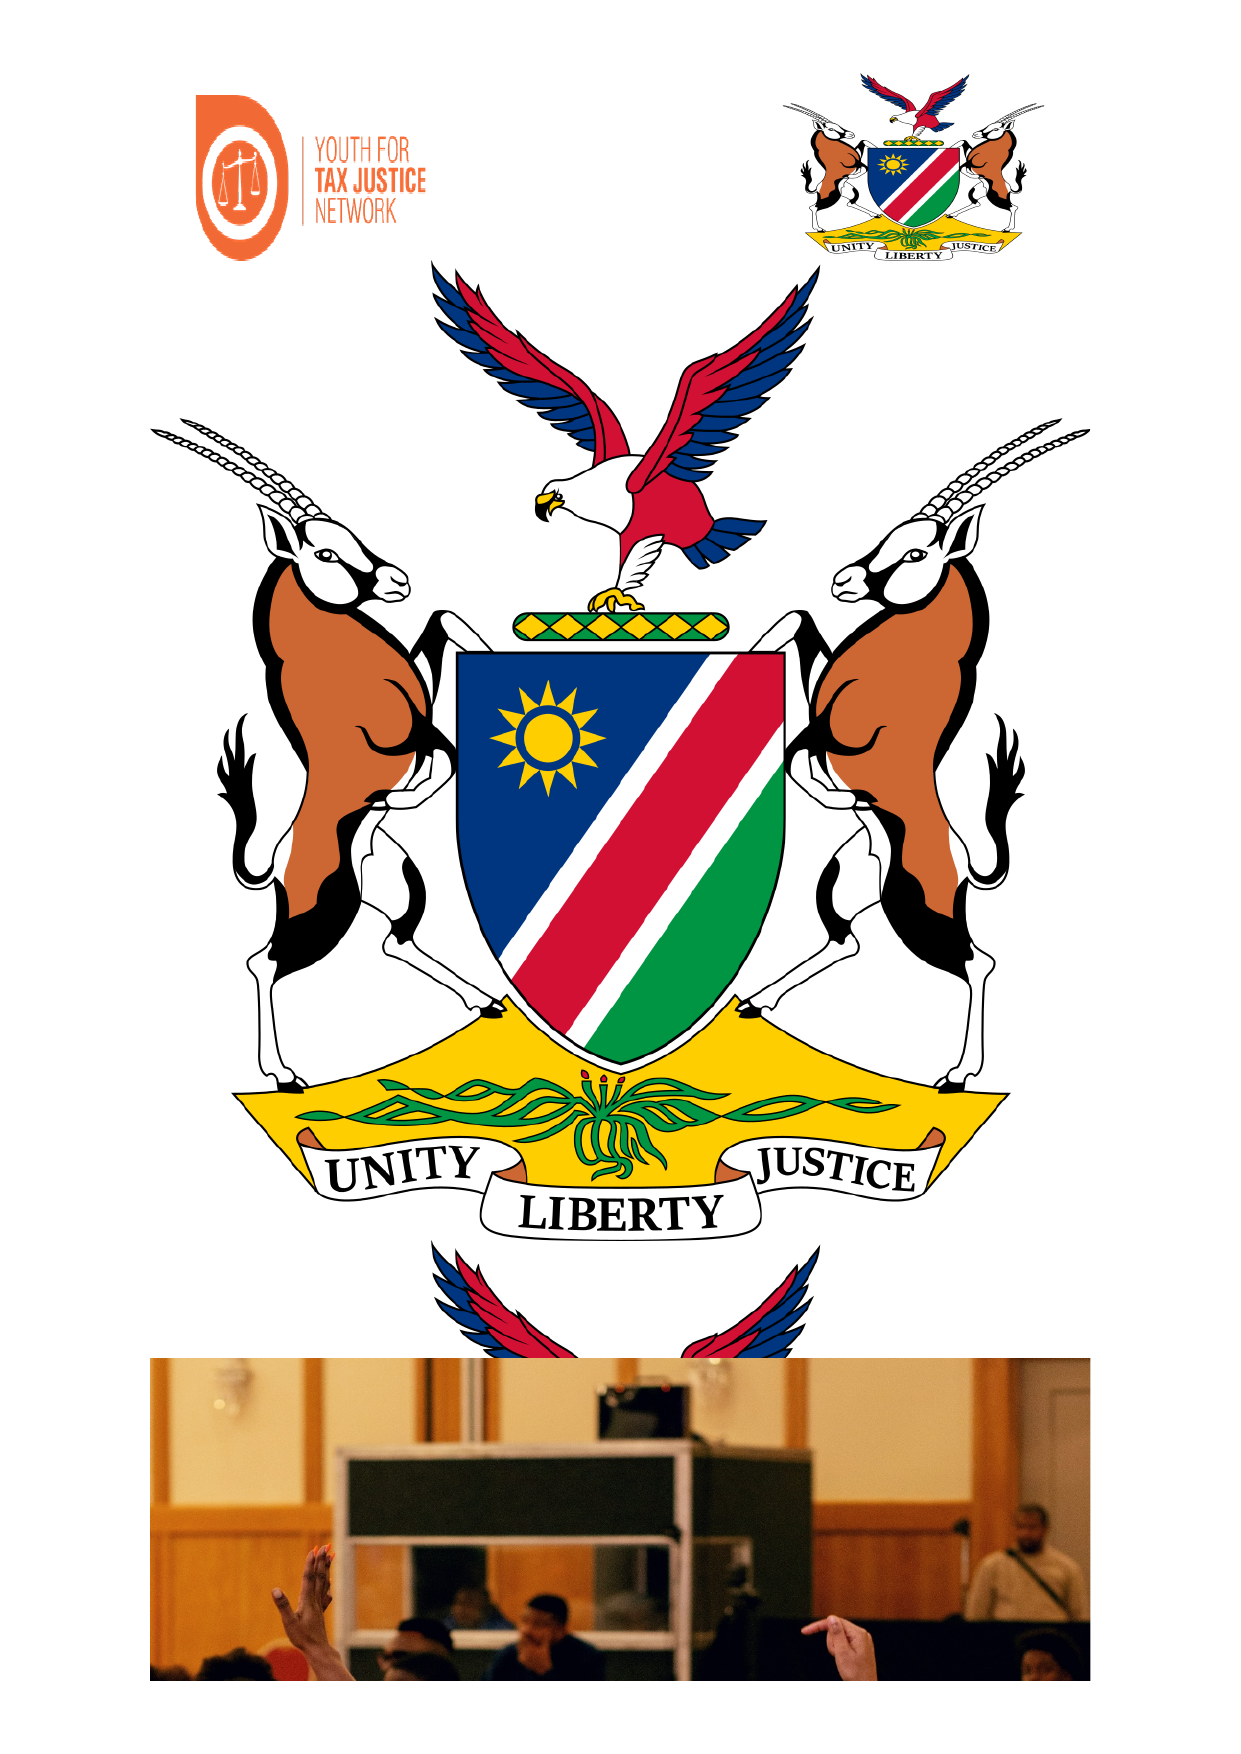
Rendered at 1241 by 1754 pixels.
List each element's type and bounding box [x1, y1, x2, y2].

picture [150, 73, 1091, 1681]
